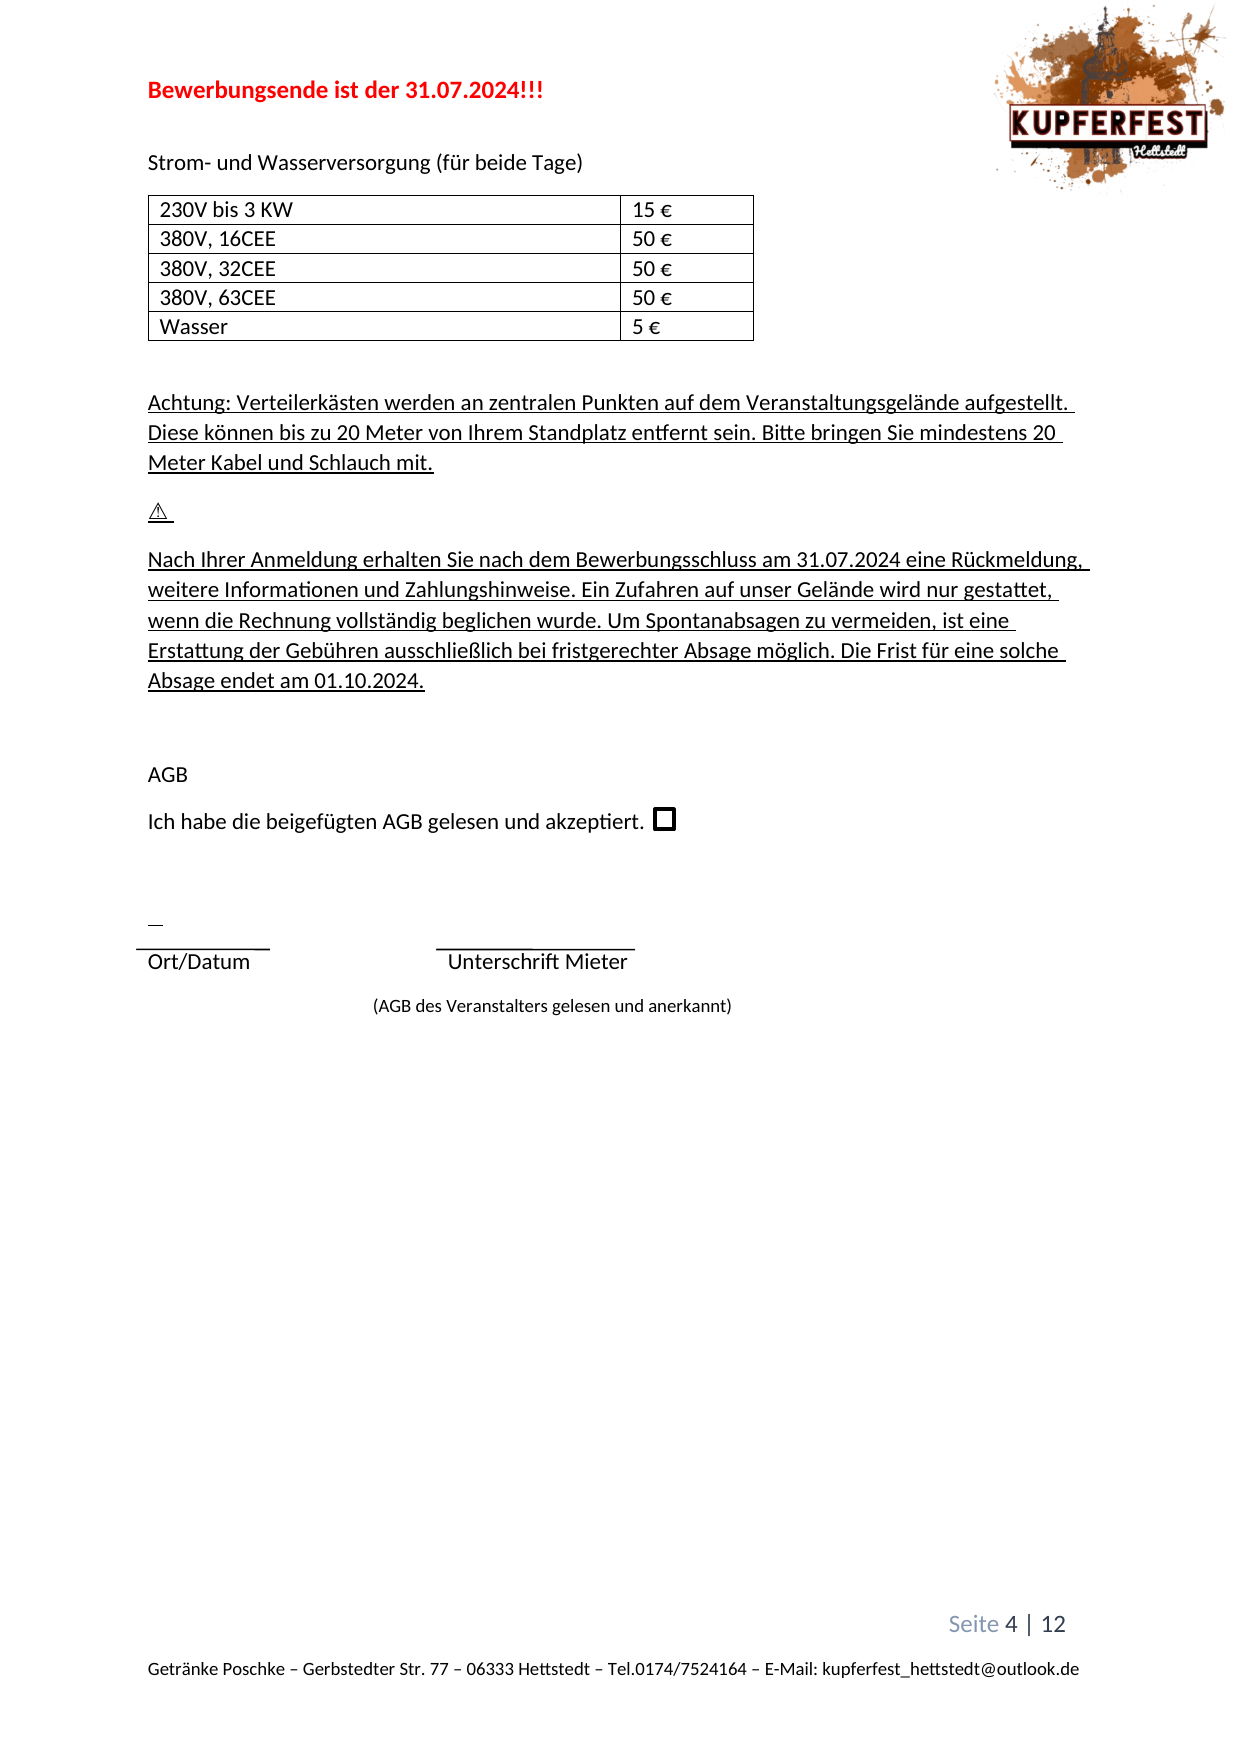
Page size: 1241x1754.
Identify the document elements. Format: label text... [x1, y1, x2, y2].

text AGB [148, 760, 1093, 788]
text Ich habe die beigefügten AGB gelesen und akzeptiert. [148, 807, 1093, 835]
text (AGB des Veranstalters gelesen und anerkannt) [148, 994, 1093, 1017]
picture [968, 0, 1241, 242]
text Ort/Datum Unterschrift Mieter [148, 947, 1093, 976]
text Nach Ihrer Anmeldung erhalten Sie nach dem Bewerbungsschluss am 31.07.2024 eine Rückmeldung, weitere Informationen und Zahlungshinweise. Ein Zufahren auf unser Gelände wird nur gestattet, wenn die Rechnung vollständig beglichen wurde. Um Spontanabsagen zu vermeiden, ist eine Erstattung der Gebühren ausschließlich bei fristgerechter Absage möglich. Die Frist für eine solche Absage endet am 01.10.2024. [148, 545, 1093, 694]
table_cell 50 € [621, 225, 753, 253]
table_cell Wasser [149, 312, 620, 340]
table_header 15 € [621, 196, 753, 223]
text Achtung: Verteilerkästen werden an zentralen Punkten auf dem Veranstaltungsgelände aufgestellt. Diese können bis zu 20 Meter von Ihrem Standplatz entfernt sein. Bitte bringen Sie mindestens 20 Meter Kabel und Schlauch mit. [148, 388, 1093, 476]
text Strom- und Wasserversorgung (für beide Tage) [148, 148, 1093, 176]
table_header 230V bis 3 KW [149, 196, 620, 223]
table_cell 5 € [621, 312, 753, 340]
text ⚠ [148, 495, 1093, 526]
table_cell 50 € [621, 283, 753, 311]
table_cell 50 € [621, 254, 753, 282]
table_cell 380V, 32CEE [149, 254, 620, 282]
table_cell 380V, 16CEE [149, 225, 620, 253]
table_cell 380V, 63CEE [149, 283, 620, 311]
